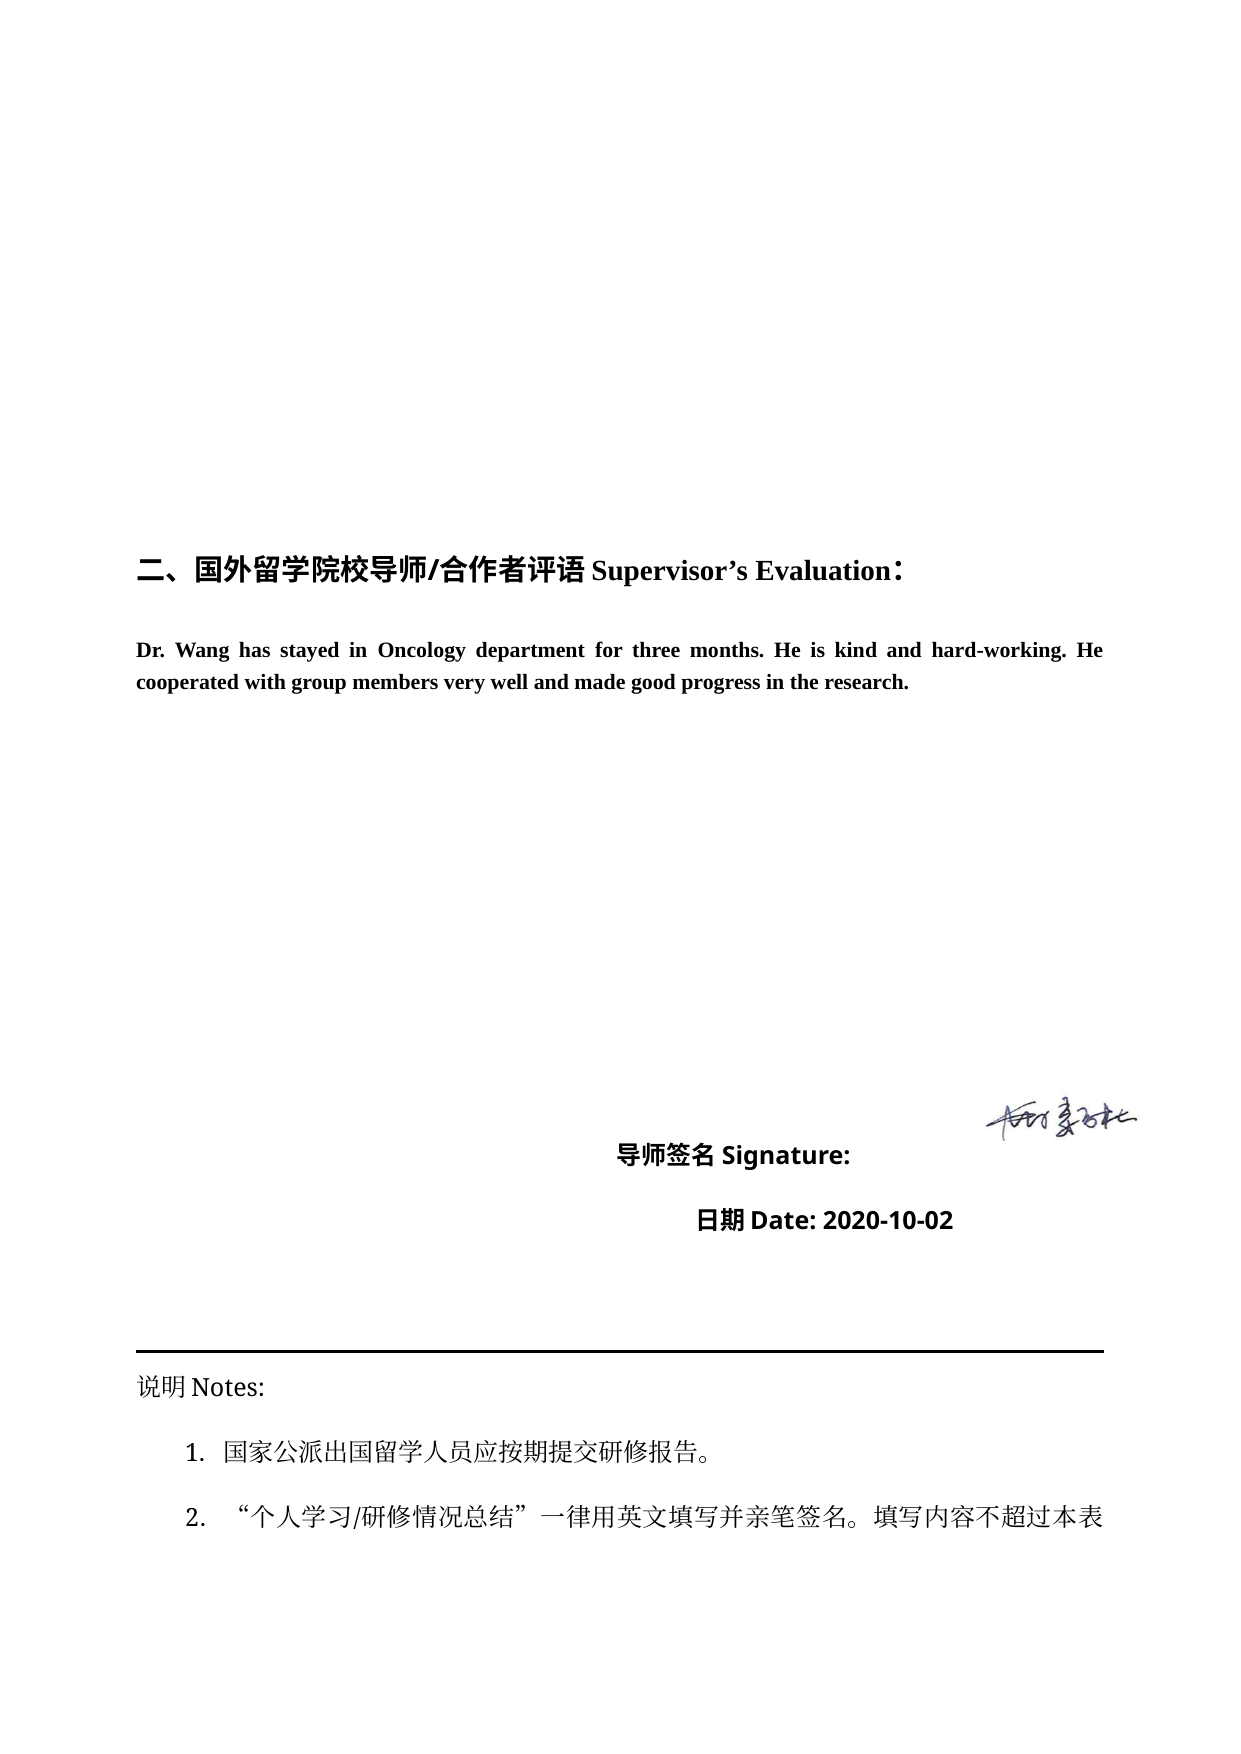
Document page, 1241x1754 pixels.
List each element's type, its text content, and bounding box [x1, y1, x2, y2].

text 1．国家公派出国留学人员应按期提交研修报告。 [136, 1418, 1104, 1483]
text 二、国外留学院校导师/合作者评语Supervisor’s Evaluation： [136, 536, 1104, 601]
text Dr. Wang has stayed in Oncology department for three months. He is kind and hard-working. He cooperated with group members very well and made good progress in the research. [136, 633, 1104, 698]
picture [983, 1091, 1141, 1141]
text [136, 1483, 1104, 1548]
text 说明Notes: [136, 1353, 1104, 1418]
text 导师签名Signature: [136, 1121, 970, 1186]
text 日期Date: 2020-10-02 [136, 1186, 970, 1251]
